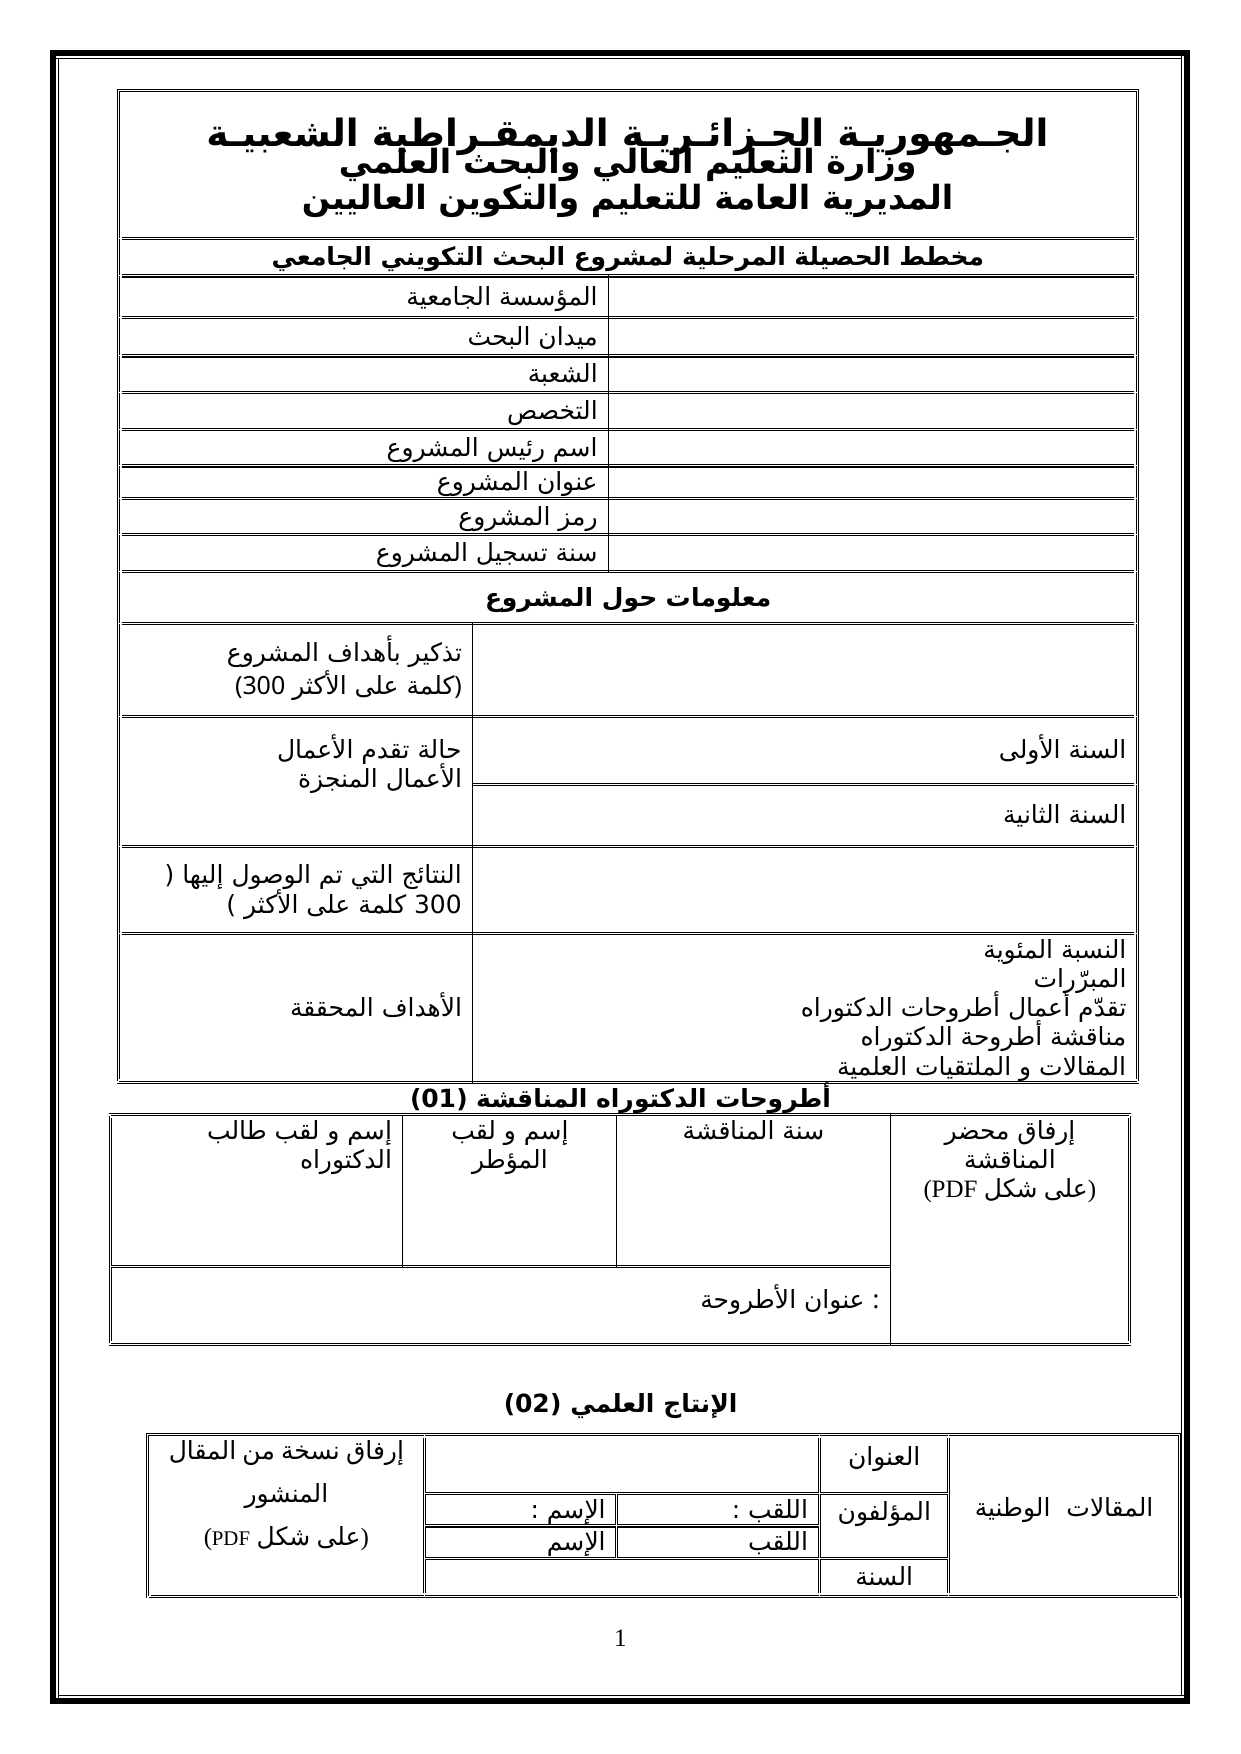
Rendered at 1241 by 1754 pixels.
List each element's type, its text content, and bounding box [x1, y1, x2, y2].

table_cell تذكير بأهداف المشروع (300 كلمة على الأكثر) [120, 622, 472, 715]
table_header إرفاق نسخة من المقال المنشور (على شكل PDF) [148, 1434, 425, 1594]
table_cell رمز المشروع [120, 497, 608, 533]
table_cell ميدان البحث [118, 316, 608, 354]
table_cell الأهداف المحققة [118, 932, 472, 1081]
table_cell معلومات حول المشروع [118, 570, 1137, 622]
table_cell عنوان الأطروحة : [111, 1268, 890, 1343]
table_cell [609, 533, 1137, 570]
table_header [425, 1436, 819, 1492]
table_cell النسبة المئوية المبرّرات تقدّم أعمال أطروحات الدكتوراه مناقشة أطروحة الدكتوراه المقالات و الملتقيات العلمية [473, 932, 1137, 1081]
table_cell المؤسسة الجامعية [118, 274, 608, 316]
text الإنتاج العلمي (02) [148, 1389, 1092, 1418]
table_cell سنة تسجيل المشروع [118, 533, 608, 570]
table_cell حالة تقدم الأعمال الأعمال المنجزة [120, 715, 472, 845]
table_cell السنة الأولى [473, 715, 1136, 782]
table_cell الشعبة [118, 354, 608, 391]
table_cell [425, 1560, 819, 1594]
table_cell مخطط الحصيلة المرحلية لمشروع البحث التكويني الجامعي [120, 237, 1136, 274]
table_cell [609, 464, 1137, 497]
table_cell الإسم : [426, 1495, 615, 1524]
table_cell [473, 845, 1136, 932]
table_cell اللقب : [618, 1495, 818, 1524]
table_cell [609, 497, 1136, 533]
table_header الجـمهوريـة الجـزائـريـة الديمقـراطية الشعبيـة وزارة التعليم العالي والبحث العلمي المديرية العامة للتعليم والتكوين العاليين [120, 92, 1136, 237]
table_cell اسم رئيس المشروع [120, 428, 608, 464]
table_header إسم و لقب المؤطر [403, 1116, 616, 1265]
table_cell [609, 354, 1137, 391]
table_header سنة المناقشة [617, 1116, 890, 1265]
table_cell التخصص [118, 391, 608, 428]
table_cell عنوان المشروع [118, 464, 608, 497]
table_cell اللقب [618, 1528, 818, 1557]
table_header إسم و لقب طالب الدكتوراه [111, 1116, 402, 1265]
table_header العنوان [819, 1436, 948, 1492]
table_cell [609, 274, 1137, 316]
text أطروحات الدكتوراه المناقشة (01) [148, 1084, 1092, 1113]
table_cell [609, 316, 1137, 354]
table_cell الإسم [426, 1528, 615, 1557]
table_cell [609, 428, 1136, 464]
table_header إرفاق محضر المناقشة (على شكل PDF) [891, 1116, 1129, 1343]
table_cell [609, 391, 1137, 428]
table_header المقالات الوطنية [948, 1436, 1178, 1594]
table_cell السنة [819, 1560, 948, 1594]
table_cell [473, 622, 1136, 715]
table_cell النتائج التي تم الوصول إليها ( 300 كلمة على الأكثر ) [120, 845, 472, 932]
table_cell المؤلفون [821, 1495, 947, 1557]
table_cell السنة الثانية [473, 783, 1136, 845]
